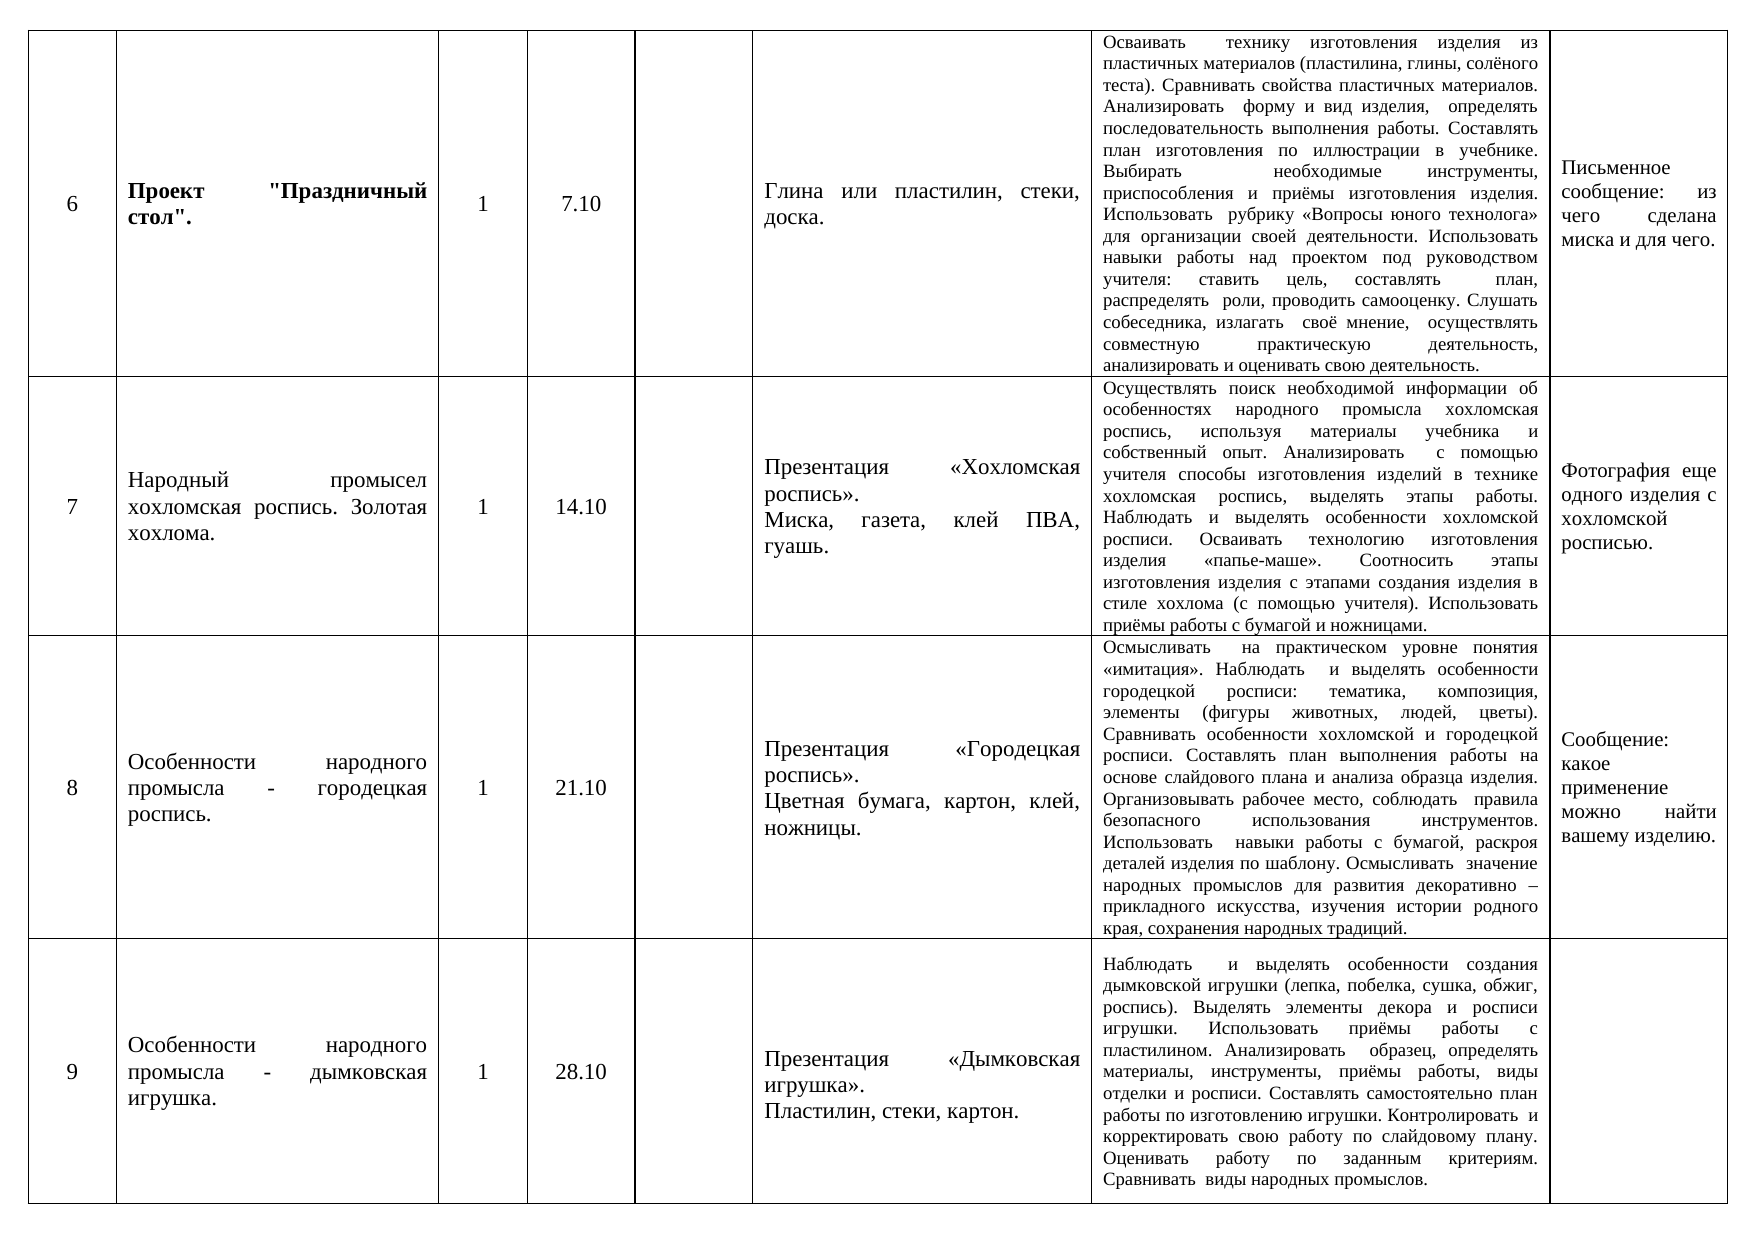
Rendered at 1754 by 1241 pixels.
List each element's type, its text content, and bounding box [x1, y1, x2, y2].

table_cell 1 [439, 939, 527, 1203]
table_cell Осуществлять поиск необходимой информации об особенностях народного промысла хохломская роспись, используя материалы учебника и собственный опыт. Анализировать с помощью учителя способы изготовления изделий в технике хохломская роспись, выделять этапы работы. Наблюдать и выделять особенности хохломской росписи. Осваивать технологию изготовления изделия «папье-маше». Соотносить этапы изготовления изделия с этапами создания изделия в стиле хохлома (с помощью учителя). Использовать приёмы работы с бумагой и ножницами. [1092, 377, 1549, 635]
table_cell Сообщение: какое применение можно найти вашему изделию. [1551, 636, 1727, 938]
table_cell 1 [439, 377, 527, 635]
table_cell [636, 939, 752, 1203]
table_cell 21.10 [528, 636, 634, 938]
table_cell Особенности народного промысла - городецкая роспись. [117, 636, 438, 938]
table_cell Осваивать технику изготовления изделия из пластичных материалов (пластилина, глины, солёного теста). Сравнивать свойства пластичных материалов. Анализировать форму и вид изделия, определять последовательность выполнения работы. Составлять план изготовления по иллюстрации в учебнике. Выбирать необходимые инструменты, приспособления и приёмы изготовления изделия. Использовать рубрику «Вопросы юного технолога» для организации своей деятельности. Использовать навыки работы над проектом под руководством учителя: ставить цель, составлять план, распределять роли, проводить самооценку. Слушать собеседника, излагать своё мнение, осуществлять совместную практическую деятельность, анализировать и оценивать свою деятельность. [1092, 31, 1549, 376]
table_cell Фотография еще одного изделия с хохломской росписью. [1551, 377, 1727, 635]
table_cell Народный промысел хохломская роспись. Золотая хохлома. [117, 377, 438, 635]
table_cell 1 [439, 636, 527, 938]
table_cell 14.10 [528, 377, 634, 635]
table_cell [636, 377, 752, 635]
table_cell 9 [29, 939, 116, 1203]
table_cell Наблюдать и выделять особенности создания дымковской игрушки (лепка, побелка, сушка, обжиг, роспись). Выделять элементы декора и росписи игрушки. Использовать приёмы работы с пластилином. Анализировать образец, определять материалы, инструменты, приёмы работы, виды отделки и росписи. Составлять самостоятельно план работы по изготовлению игрушки. Контролировать и корректировать свою работу по слайдовому плану. Оценивать работу по заданным критериям. Сравнивать виды народных промыслов. [1092, 939, 1549, 1203]
table_cell 1 [439, 31, 527, 376]
table_cell Презентация «Городецкая роспись». Цветная бумага, картон, клей, ножницы. [753, 636, 1091, 938]
table_cell [1551, 939, 1727, 1203]
table_cell Глина или пластилин, стеки, доска. [753, 31, 1091, 376]
table_cell Презентация «Хохломская роспись». Миска, газета, клей ПВА, гуашь. [753, 377, 1091, 635]
table_cell [636, 636, 752, 938]
table_cell 28.10 [528, 939, 634, 1203]
table_cell 6 [29, 31, 116, 376]
table_cell Особенности народного промысла - дымковская игрушка. [117, 939, 438, 1203]
table_cell Проект "Праздничный стол". [117, 31, 438, 376]
table_cell Осмысливать на практическом уровне понятия «имитация». Наблюдать и выделять особенности городецкой росписи: тематика, композиция, элементы (фигуры животных, людей, цветы). Сравнивать особенности хохломской и городецкой росписи. Составлять план выполнения работы на основе слайдового плана и анализа образца изделия. Организовывать рабочее место, соблюдать правила безопасного использования инструментов. Использовать навыки работы с бумагой, раскроя деталей изделия по шаблону. Осмысливать значение народных промыслов для развития декоративно – прикладного искусства, изучения истории родного края, сохранения народных традиций. [1092, 636, 1549, 938]
table_cell [636, 31, 752, 376]
table_cell Презентация «Дымковская игрушка». Пластилин, стеки, картон. [753, 939, 1091, 1203]
table_cell 7 [29, 377, 116, 635]
table_cell Письменное сообщение: из чего сделана миска и для чего. [1551, 31, 1727, 376]
table_cell 7.10 [528, 31, 634, 376]
table_cell 8 [29, 636, 116, 938]
